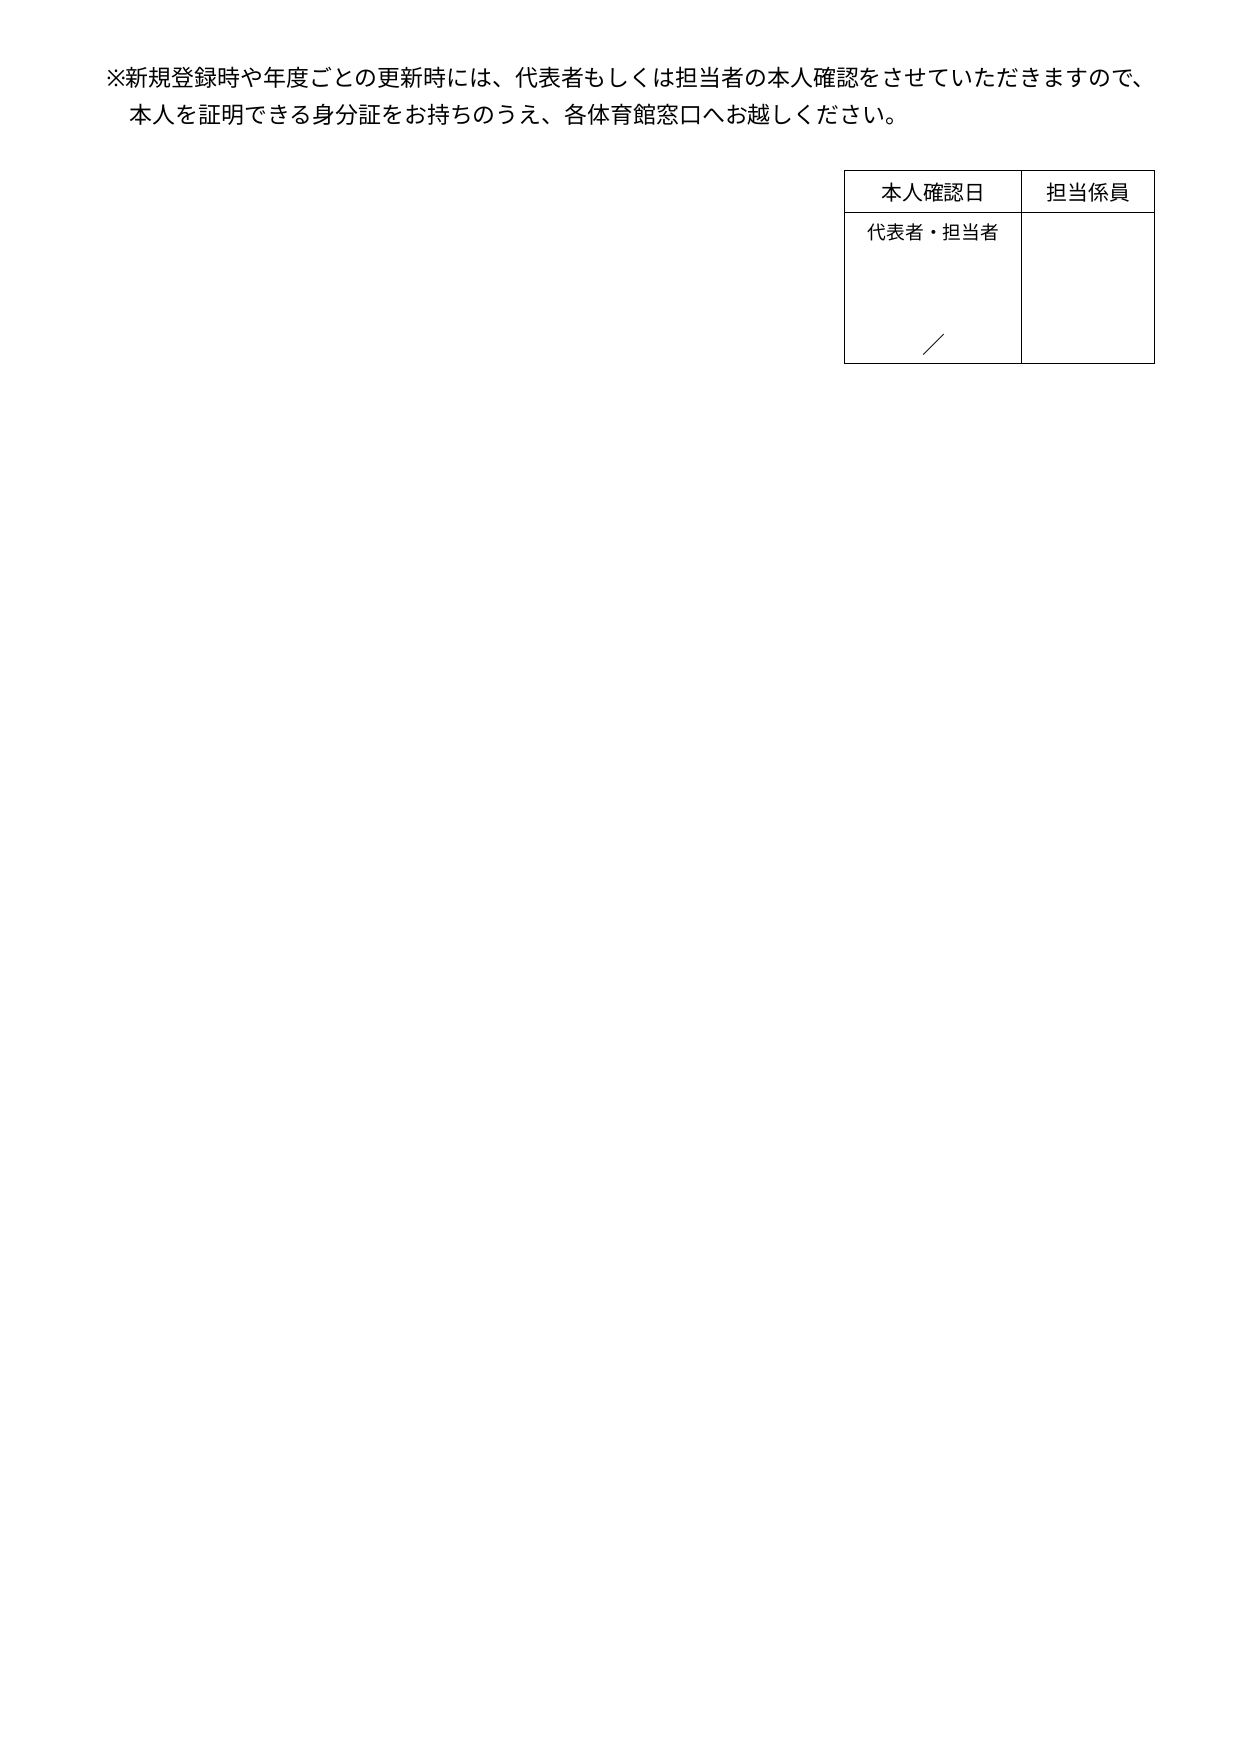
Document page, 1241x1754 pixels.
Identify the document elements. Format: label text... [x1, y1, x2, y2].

text 本人を証明できる身分証をお持ちのうえ、各体育館窓口へお越しください。 [106, 95, 1157, 133]
table_cell [1022, 213, 1154, 363]
text ※新規登録時や年度ごとの更新時には、代表者もしくは担当者の本人確認をさせていただきますので、 [106, 58, 1157, 95]
table_header 担当係員 [1022, 171, 1154, 212]
table_cell 代表者・担当者 ／ [845, 213, 1021, 363]
table_header 本人確認日 [845, 171, 1021, 212]
